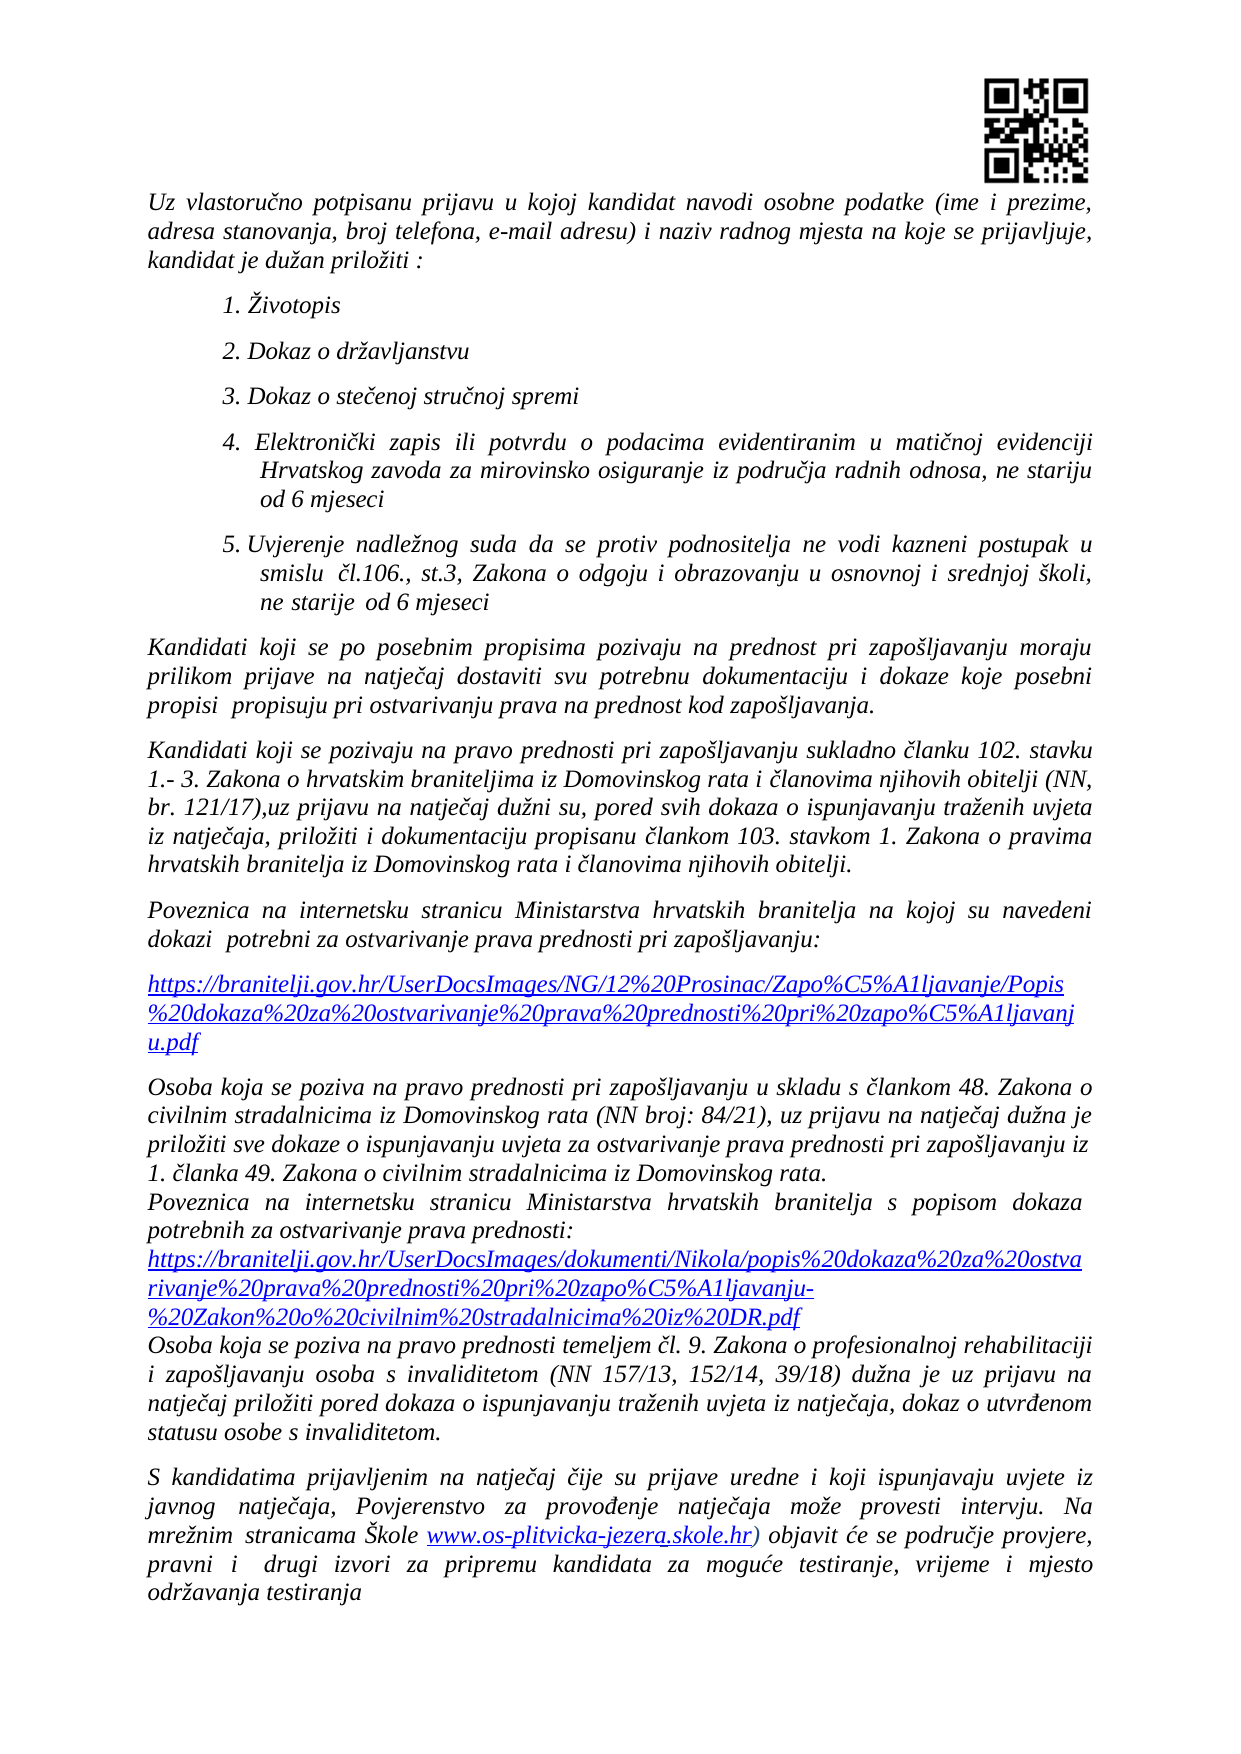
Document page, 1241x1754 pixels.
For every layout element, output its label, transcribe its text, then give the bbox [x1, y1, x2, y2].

text Poveznica na internetsku stranicu Ministarstva hrvatskih branitelja s popisom dokaza potrebnih za ostvarivanje prava prednosti: https://branitelji.gov.hr/UserDocsImages/dokumenti/Nikola/popis%20dokaza%20za%20ostva rivanje%20prava%20prednosti%20pri%20zapo%C5%A1ljavanju- [147, 1187, 1093, 1302]
text Kandidati koji se po posebnim propisima pozivaju na prednost pri zapošljavanju moraju prilikom prijave na natječaj dostaviti svu potrebnu dokumentaciju i dokaze koje posebni propisi propisuju pri ostvarivanju prava na prednost kod zapošljavanja. [147, 632, 1092, 719]
text Poveznica na internetsku stranicu Ministarstva hrvatskih branitelja na kojoj su navedeni dokazi potrebni za ostvarivanje prava prednosti pri zapošljavanju: [147, 895, 1092, 952]
list Elektronički zapis ili potvrdu o podacima evidentiranim u matičnoj evidenciji Hrvatskog zavoda za mirovinsko osiguranje iz područja radnih odnosa, ne stariju od 6 mjeseci [222, 427, 1093, 513]
text https://branitelji.gov.hr/UserDocsImages/NG/12%20Prosinac/Zapo%C5%A1ljavanje/Popis [147, 969, 1105, 998]
text Osoba koja se poziva na pravo prednosti temeljem čl. 9. Zakona o profesionalnoj rehabilitaciji i zapošljavanju osoba s invaliditetom (NN 157/13, 152/14, 39/18) dužna je uz prijavu na natječaj priložiti pored dokaza o ispunjavanju traženih uvjeta iz natječaja, dokaz o utvrđenom statusu osobe s invaliditetom. [147, 1331, 1093, 1446]
text %20dokaza%20za%20ostvarivanje%20prava%20prednosti%20pri%20zapo%C5%A1ljavanj u.pdf [147, 998, 1093, 1055]
text Osoba koja se poziva na pravo prednosti pri zapošljavanju u skladu s člankom 48. Zakona o civilnim stradalnicima iz Domovinskog rata (NN broj: 84/21), uz prijavu na natječaj dužna je priložiti sve dokaze o ispunjavanju uvjeta za ostvarivanje prava prednosti pri zapošljavanju iz [147, 1072, 1092, 1158]
list Dokaz o stečenoj stručnoj spremi [222, 381, 1105, 410]
text %20Zakon%20o%20civilnim%20stradalnicima%20iz%20DR.pdf [147, 1302, 1105, 1331]
picture [980, 74, 1093, 187]
text Kandidati koji se pozivaju na pravo prednosti pri zapošljavanju sukladno članku 102. stavku 1.- 3. Zakona o hrvatskim braniteljima iz Domovinskog rata i članovima njihovih obitelji (NN, br. 121/17),uz prijavu na natječaj dužni su, pored svih dokaza o ispunjavanju traženih uvjeta iz natječaja, priložiti i dokumentaciju propisanu člankom 103. stavkom 1. Zakona o pravima hrvatskih branitelja iz Domovinskog rata i članovima njihovih obitelji. [147, 736, 1093, 878]
text Uz vlastoručno potpisanu prijavu u kojoj kandidat navodi osobne podatke (ime i prezime, adresa stanovanja, broj telefona, e-mail adresu) i naziv radnog mjesta na koje se prijavljuje, kandidat je dužan priložiti : [147, 187, 1093, 274]
text S kandidatima prijavljenim na natječaj čije su prijave uredne i koji ispunjavaju uvjete iz javnog natječaja, Povjerenstvo za provođenje natječaja može provesti intervju. Na mrežnim stranicama Škole www.os-plitvicka-jezera.skole.hr) objavit će se područje provjere, pravni i drugi izvori za pripremu kandidata za moguće testiranje, vrijeme i mjesto održavanja testiranja [147, 1462, 1093, 1606]
list Dokaz o državljanstvu [222, 336, 1105, 364]
list Životopis [222, 291, 1105, 319]
text 1. članka 49. Zakona o civilnim stradalnicima iz Domovinskog rata. [147, 1158, 1105, 1187]
list Uvjerenje nadležnog suda da se protiv podnositelja ne vodi kazneni postupak u smislu čl.106., st.3, Zakona o odgoju i obrazovanju u osnovnoj i srednjoj školi, ne starije od 6 mjeseci [222, 529, 1093, 616]
